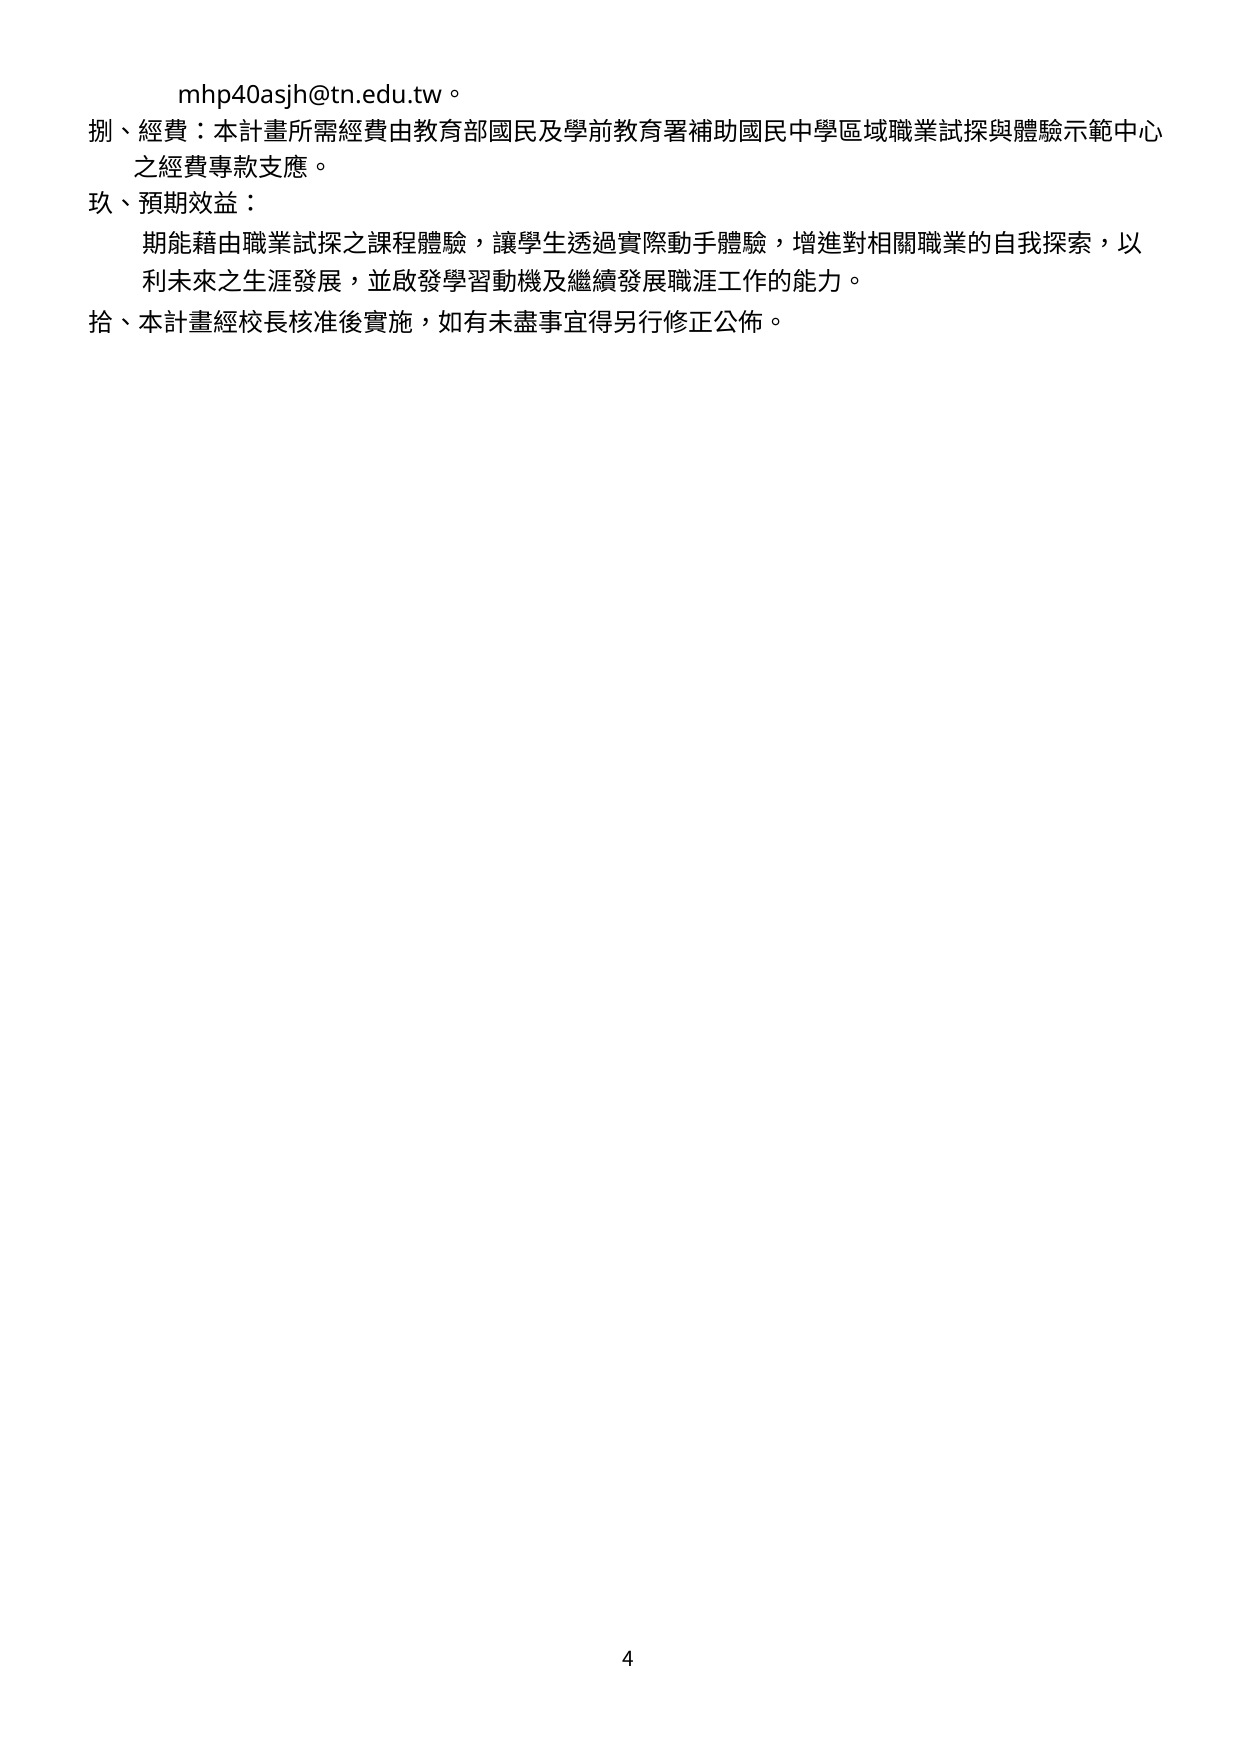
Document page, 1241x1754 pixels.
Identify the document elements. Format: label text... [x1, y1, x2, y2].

text 期能藉由職業試探之課程體驗，讓學生透過實際動手體驗，增進對相關職業的自我探索，以利未來之生涯發展，並啟發學習動機及繼續發展職涯工作的能力。 [143, 223, 1166, 297]
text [133, 75, 1182, 111]
text 捌、經費：本計畫所需經費由教育部國民及學前教育署補助國民中學區域職業試探與體驗示範中心之經費專款支應。 [88, 111, 1182, 183]
text 拾、本計畫經校長核准後實施，如有未盡事宜得另行修正公佈。 [88, 302, 1166, 339]
text 玖、預期效益： [88, 183, 1182, 219]
